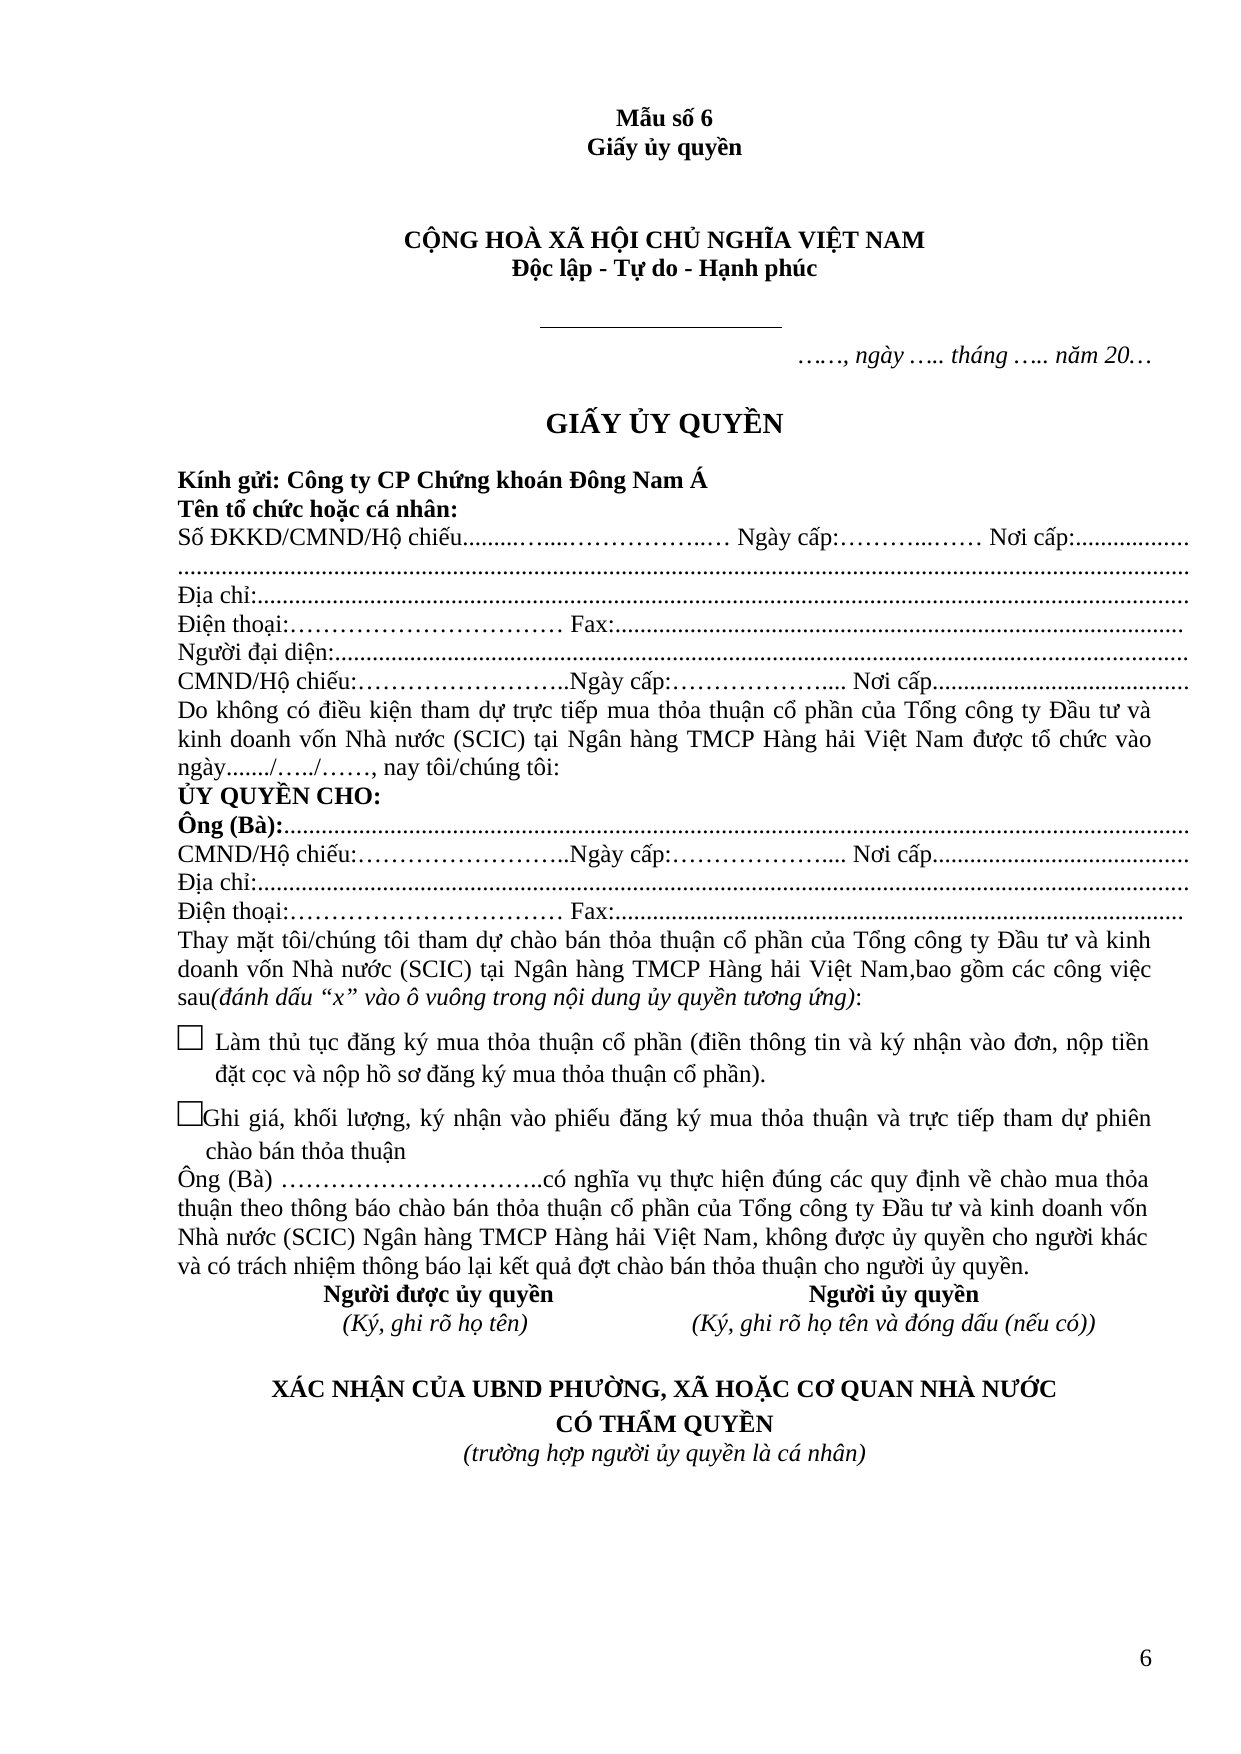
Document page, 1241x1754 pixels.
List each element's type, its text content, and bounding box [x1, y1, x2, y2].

text CMND/Hộ chiếu:……………………..Ngày cấp:……………….... Nơi cấp........ [177, 666, 1152, 695]
text Số ĐKKD/CMND/Hộ chiếu.........…....……………..… Ngày cấp:………...…… Nơi cấp:.......... [177, 522, 1152, 551]
text Ông (Bà) …………………………..có nghĩa vụ thực hiện đúng các quy định về chào mua thỏa thuận theo thông báo chào bán thỏa thuận cổ phần của Tổng công ty Đầu tư và kinh doanh vốn Nhà nước (SCIC) Ngân hàng TMCP Hàng hải Việt Nam, không được ủy quyền cho người khác và có trách nhiệm thông báo lại kết quả đợt chào bán thỏa thuận cho người ủy quyền. [177, 1164, 1149, 1279]
text XÁC NHẬN CỦA UBND PHƯỜNG, XÃ HOẶC CƠ QUAN NHÀ NƯỚC [177, 1374, 1152, 1403]
text ỦY QUYỀN CHO: [177, 781, 1152, 810]
text Kính gửi: Công ty CP Chứng khoán Đông Nam Á [177, 465, 1152, 494]
text Điện thoại:…………………………… Fax:........................................................... . [177, 896, 1152, 925]
text Người đại diện: [177, 637, 1152, 666]
text Địa chỉ:....................................................................................................................... [177, 867, 1152, 896]
table_header Người ủy quyền (Ký, ghi rõ họ tên và đóng dấu (nếu có)) [664, 1280, 1123, 1374]
text ……, ngày ….. tháng ….. năm 20… [177, 340, 1152, 369]
text CỘNG HOÀ XÃ HỘI CHỦ NGHĨA VIỆT NAM Độc lập - Tự do - Hạnh phúc [177, 225, 1152, 328]
text CÓ THẨM QUYỀN (trường hợp người ủy quyền là cá nhân) [177, 1409, 1152, 1466]
text Do không có điều kiện tham dự trực tiếp mua thỏa thuận cổ phần của Tổng công ty Đầu tư và kinh doanh vốn Nhà nước (SCIC) tại Ngân hàng TMCP Hàng hải Việt Nam được tổ chức vào ngày......./…../……, nay tôi/chúng tôi: [177, 695, 1152, 781]
table_header Người được ủy quyền (Ký, ghi rõ họ tên) [206, 1280, 664, 1374]
text GIẤY ỦY QUYỀN [177, 406, 1152, 440]
text Tên tổ chức hoặc cá nhân: [177, 494, 1152, 522]
text Điện thoại:…………………………… Fax:........................................................... . [177, 609, 1152, 637]
text Mẫu số 6 [177, 103, 1152, 132]
text Địa chỉ: [177, 580, 1152, 609]
text CMND/Hộ chiếu:……………………..Ngày cấp:……………….... Nơi cấp........ [177, 839, 1152, 867]
text □Ghi giá, khối lượng, ký nhận vào phiếu đăng ký mua thỏa thuận và trực tiếp tham dự phiên chào bán thỏa thuận [177, 1088, 1152, 1164]
text Giấy ủy quyền [177, 132, 1152, 161]
text Ông (Bà): [177, 810, 1152, 839]
text □ Làm thủ tục đăng ký mua thỏa thuận cổ phần (điền thông tin và ký nhận vào đơn, nộp tiền đặt cọc và nộp hồ sơ đăng ký mua thỏa thuận cổ phần). [177, 1011, 1152, 1088]
text Thay mặt tôi/chúng tôi tham dự chào bán thỏa thuận cổ phần của Tổng công ty Đầu tư và kinh doanh vốn Nhà nước (SCIC) tại Ngân hàng TMCP Hàng hải Việt Nam,bao gồm các công việc sau(đánh dấu “x” vào ô vuông trong nội dung ủy quyền tương ứng): [177, 925, 1152, 1011]
